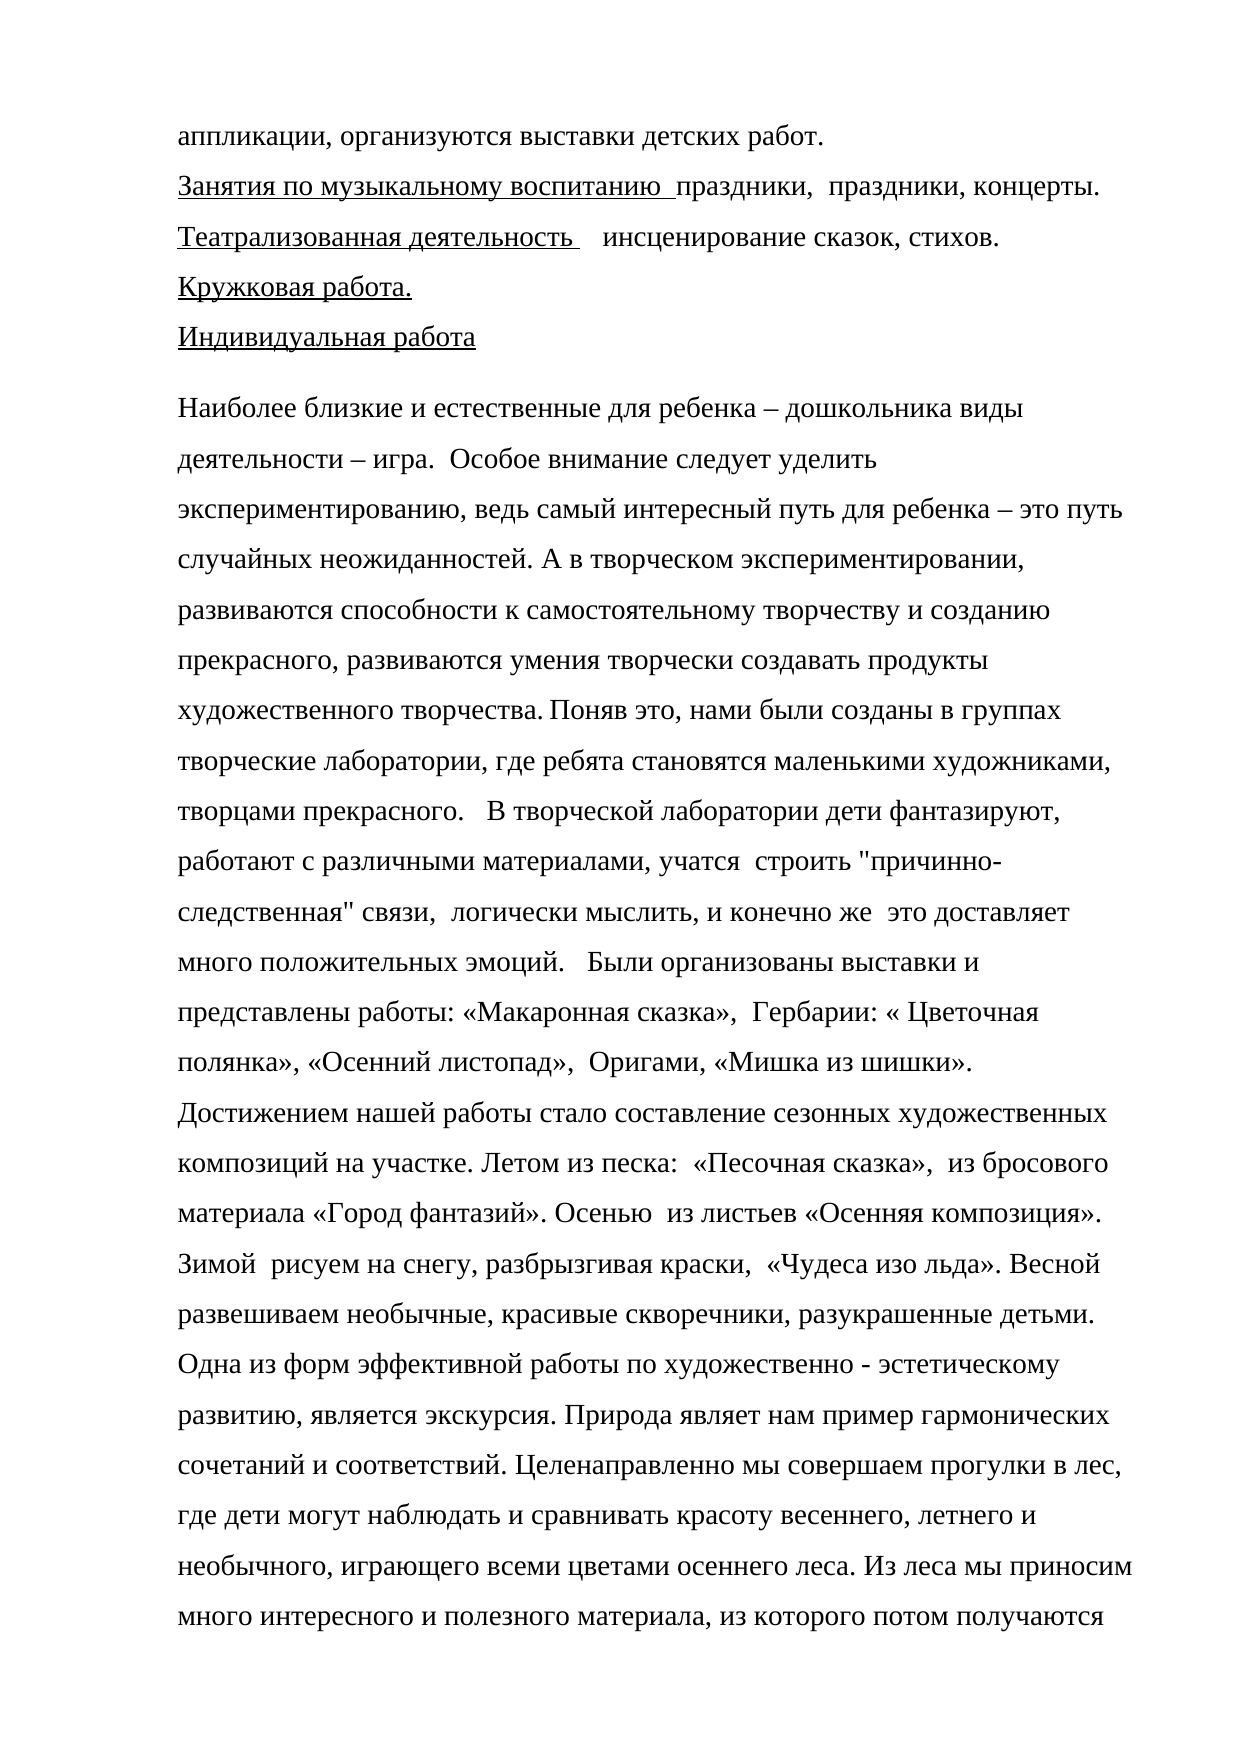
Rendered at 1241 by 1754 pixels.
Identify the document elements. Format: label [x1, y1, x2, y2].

text [177, 391, 1152, 1632]
text [177, 118, 1152, 353]
